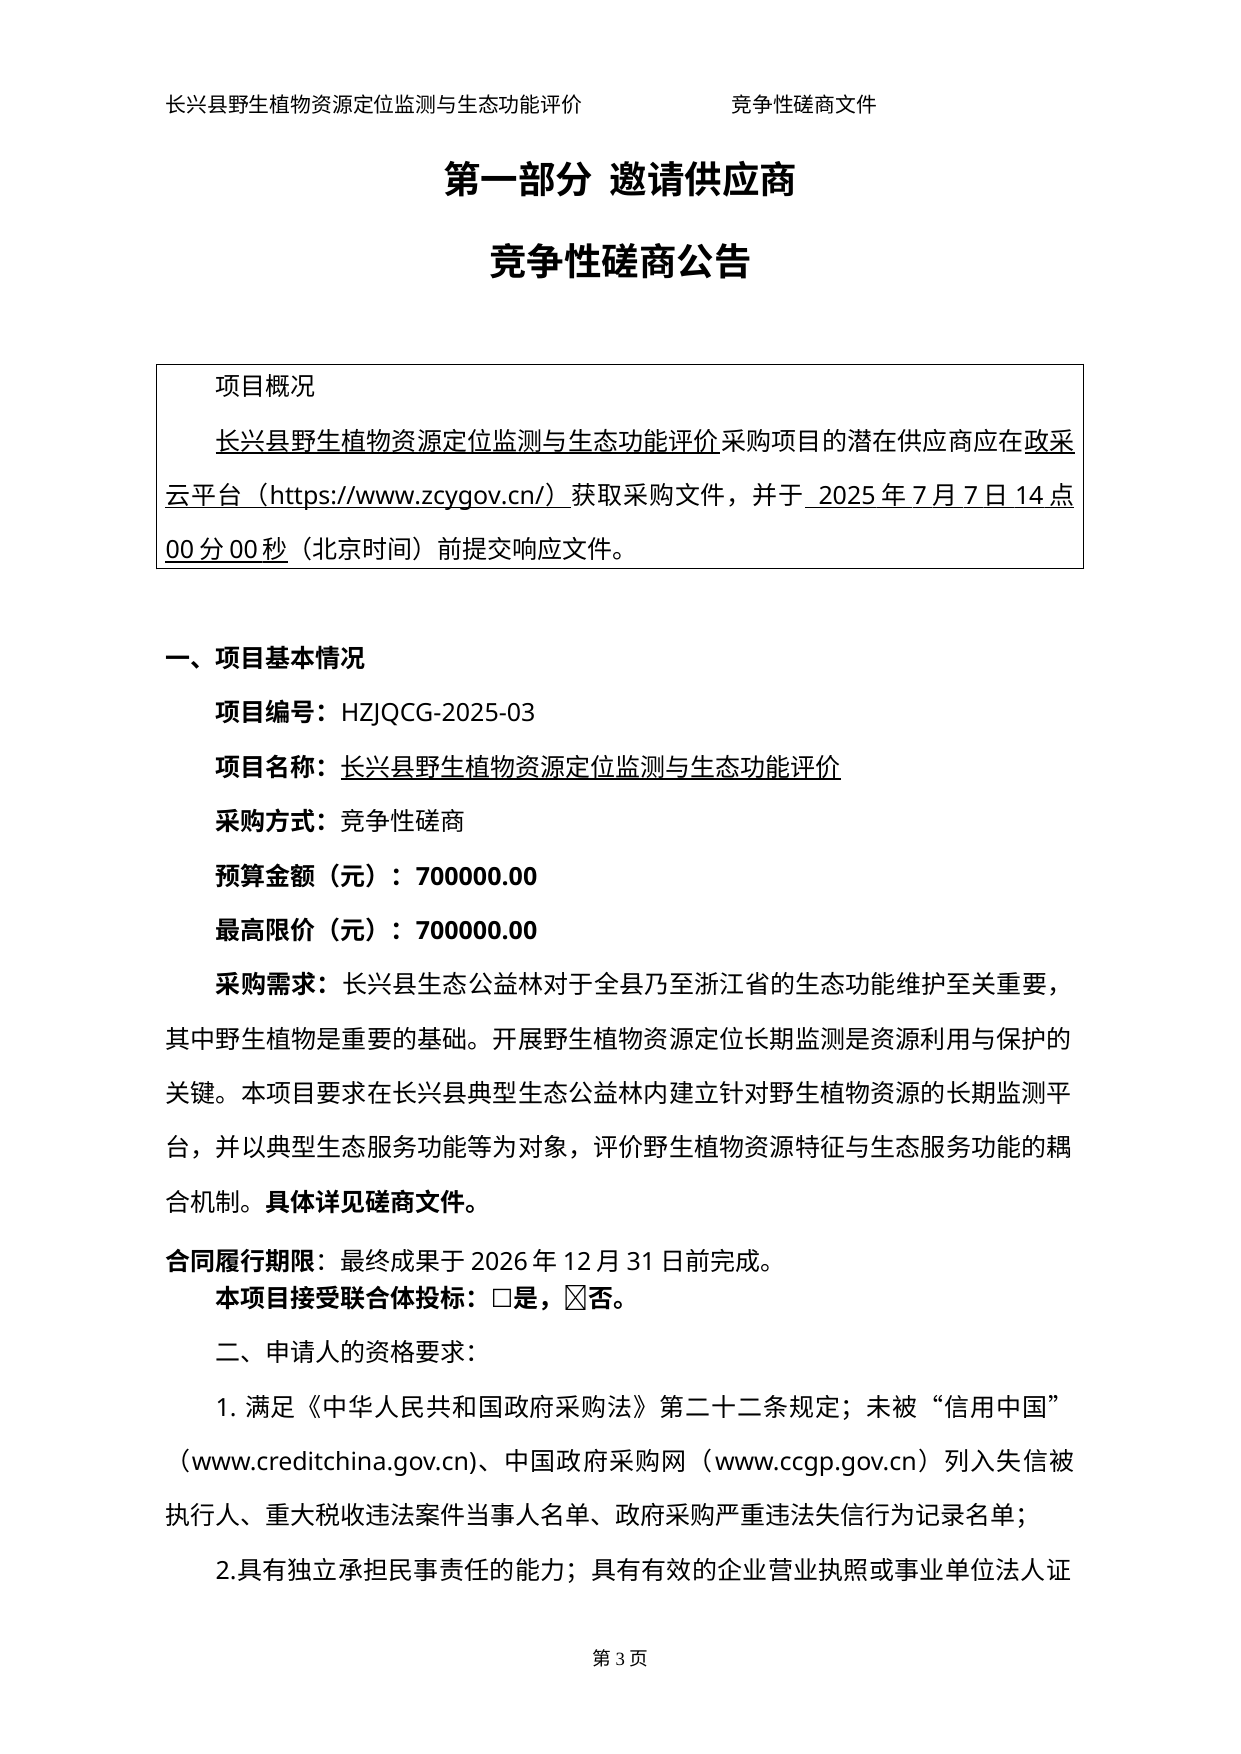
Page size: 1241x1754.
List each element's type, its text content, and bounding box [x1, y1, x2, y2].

text 合同履行期限：最终成果于2026年12月31日前完成。 [115, 1237, 1075, 1278]
text 预算金额（元）：700000.00 [165, 856, 1075, 892]
text 采购需求：长兴县生态公益林对于全县乃至浙江省的生态功能维护至关重要，其中野生植物是重要的基础。开展野生植物资源定位长期监测是资源利用与保护的关键。本项目要求在长兴县典型生态公益林内建立针对野生植物资源的长期监测平台，并以典型生态服务功能等为对象，评价野生植物资源特征与生态服务功能的耦合机制。具体详见磋商文件。 [165, 965, 1075, 1218]
text 长兴县野生植物资源定位监测与生态功能评价采购项目的潜在供应商应在政采云平台（https://www.zcygov.cn/）获取采购文件，并于 2025年7月7日14点 00分00秒（北京时间）前提交响应文件。 [157, 418, 1083, 568]
text 项目概况 [157, 365, 1083, 403]
subtitle 一、项目基本情况 [165, 638, 1075, 675]
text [165, 1550, 1075, 1586]
text 二、申请人的资格要求： [165, 1333, 1075, 1369]
text 最高限价（元）：700000.00 [165, 910, 1075, 947]
text 采购方式：竞争性磋商 [165, 802, 1075, 838]
text 项目名称：长兴县野生植物资源定位监测与生态功能评价 [165, 747, 1075, 783]
text 本项目接受联合体投标：是，否。 [165, 1278, 1075, 1314]
text 1. 满足《中华人民共和国政府采购法》第二十二条规定；未被“信用中国”（www.creditchina.gov.cn)、中国政府采购网（www.ccgp.gov.cn）列入失信被执行人、重大税收违法案件当事人名单、政府采购严重违法失信行为记录名单； [165, 1387, 1075, 1532]
text 竞争性磋商公告 [165, 231, 1075, 286]
text 项目编号：HZJQCG-2025-03 [165, 693, 1075, 729]
text 第一部分 邀请供应商 [165, 150, 1075, 204]
